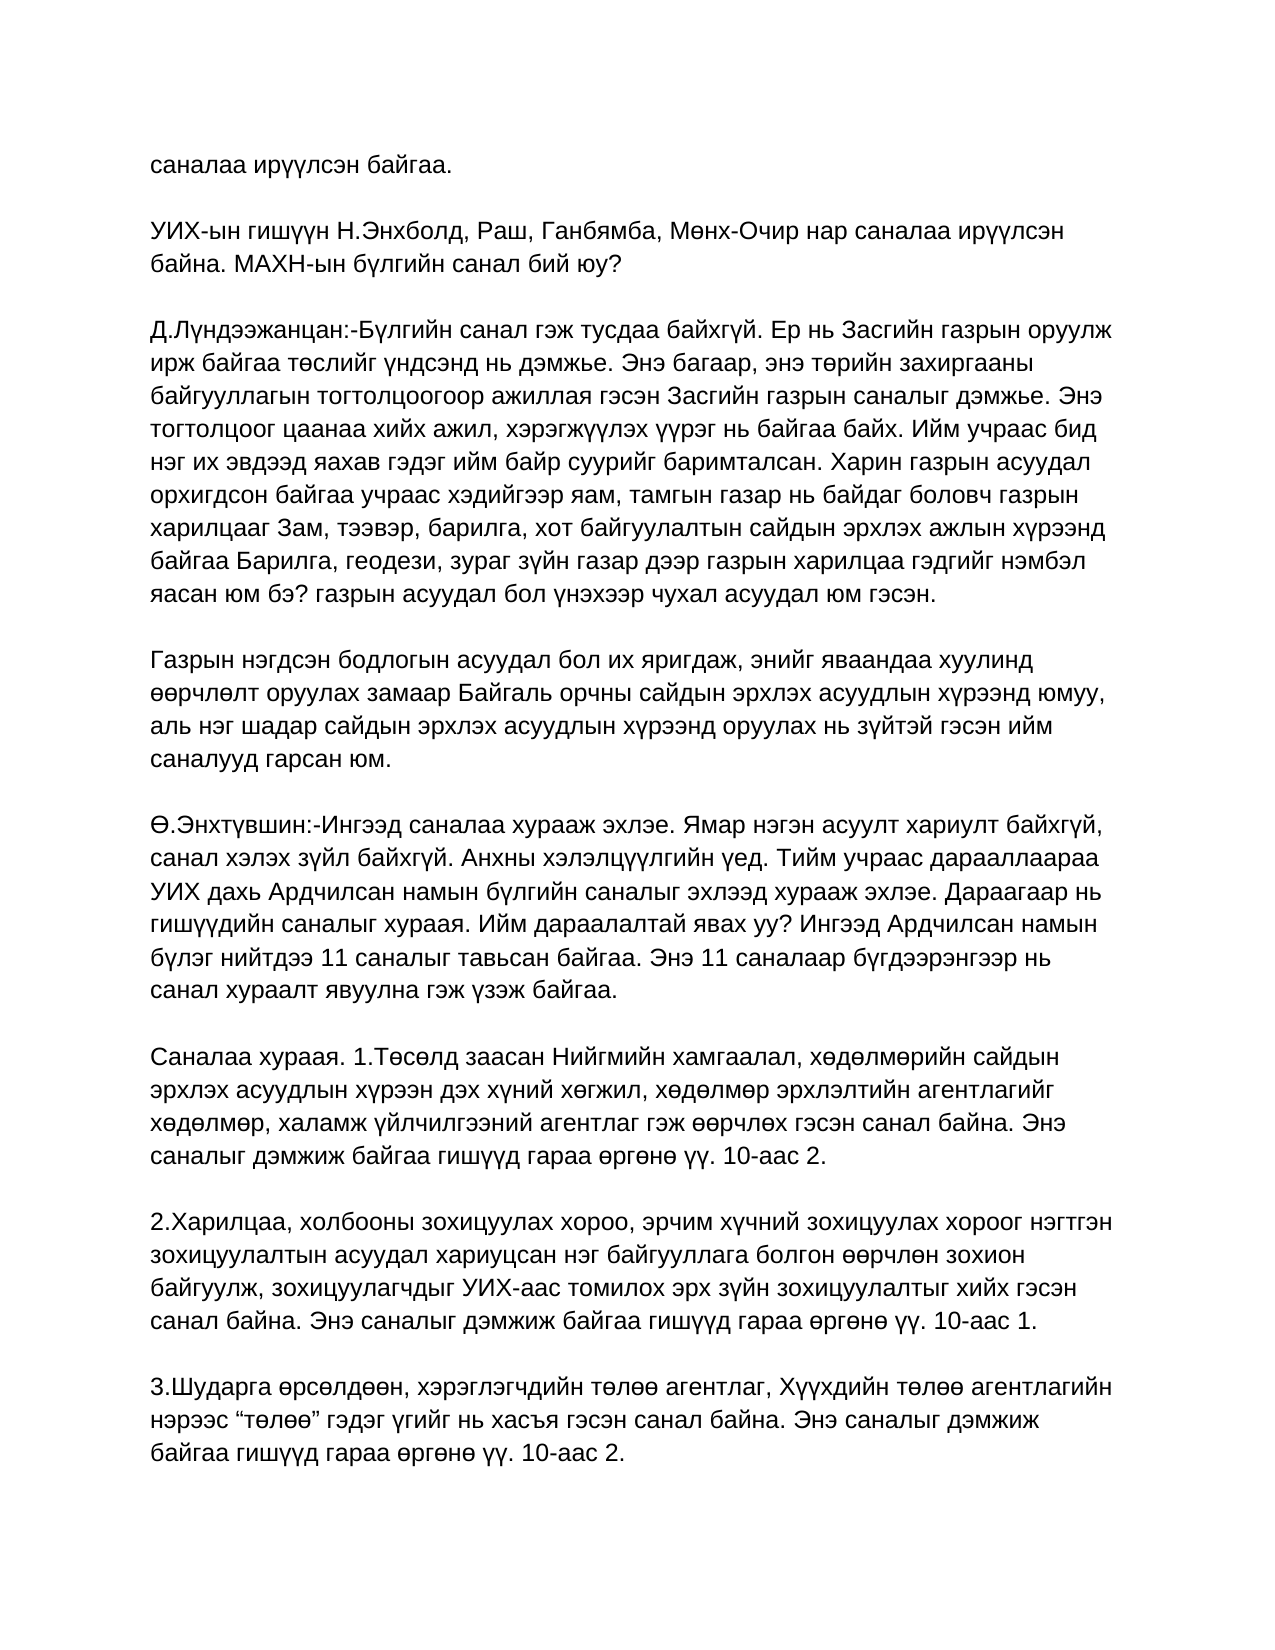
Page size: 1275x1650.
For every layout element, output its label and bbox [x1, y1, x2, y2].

text [150, 150, 1125, 1499]
